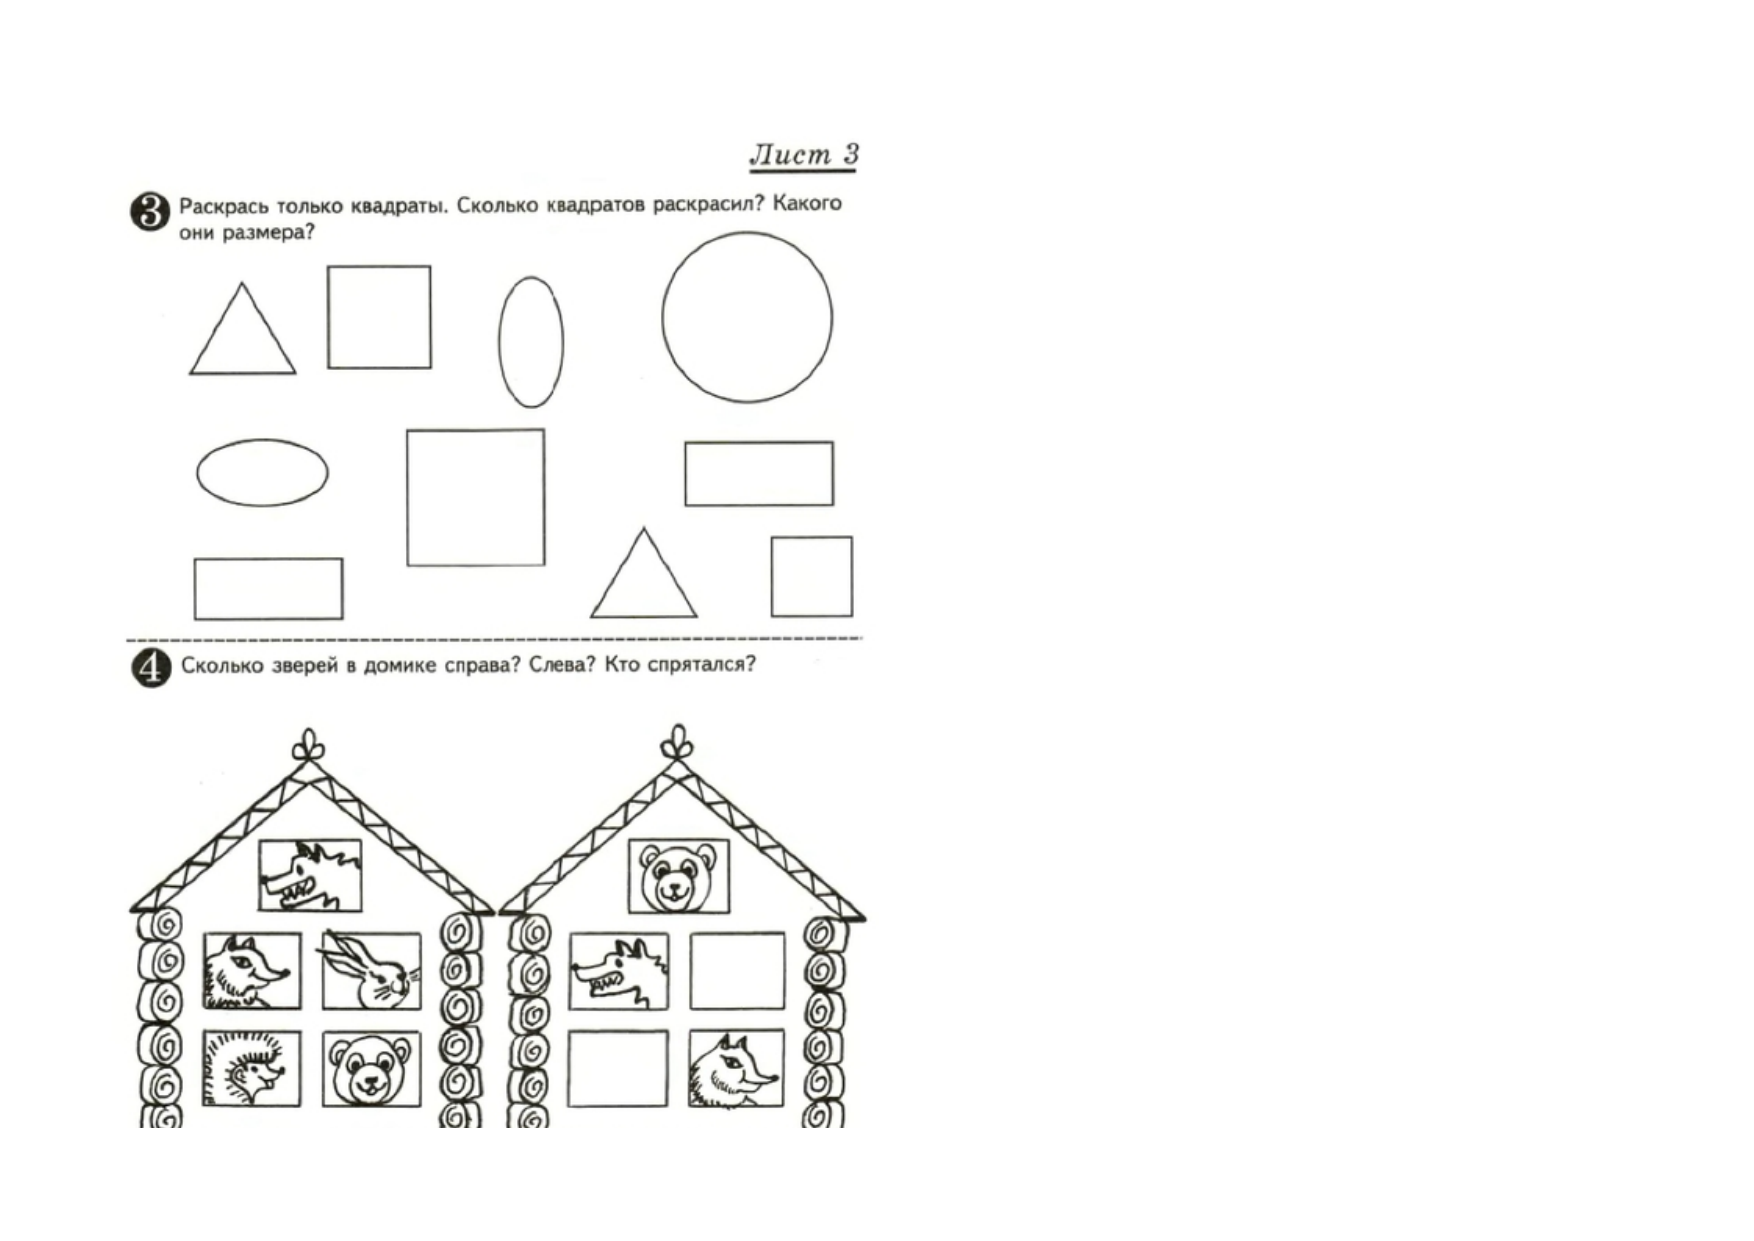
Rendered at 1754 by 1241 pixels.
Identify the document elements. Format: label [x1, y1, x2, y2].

picture [100, 112, 929, 1128]
